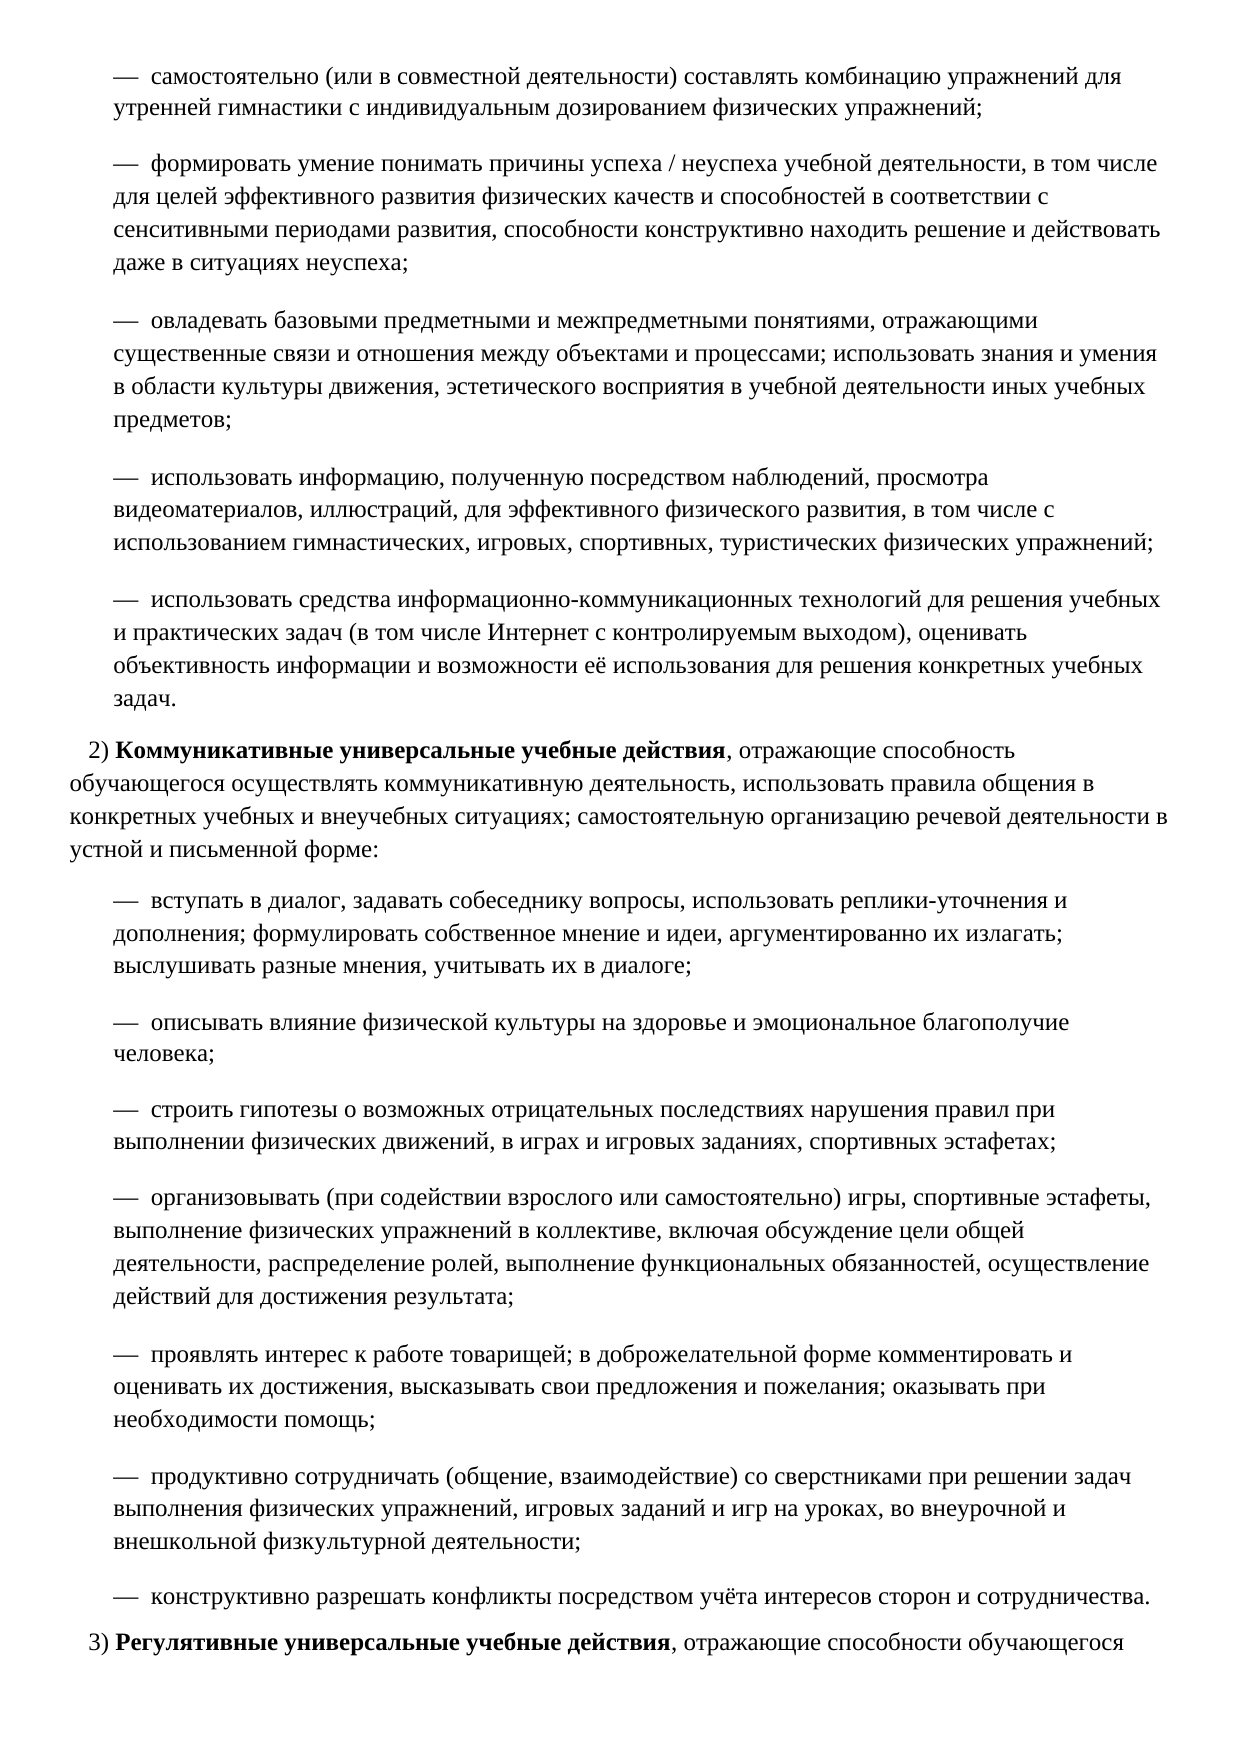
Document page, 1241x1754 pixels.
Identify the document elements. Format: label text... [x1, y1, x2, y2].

text 3) Регулятивные универсальные учебные действия, отражающие способности обучающегося [88, 1629, 1171, 1656]
text — использовать информацию, полученную посредством наблюдений, просмотра видеоматериалов, иллюстраций, для эффективного физического развития, в том числе с использованием гимнастических, игровых, спортивных, туристических физических упражнений; [113, 462, 1156, 556]
text — конструктивно разрешать конфликты посредством учёта интересов сторон и сотрудничества. [113, 1583, 1171, 1610]
text — продуктивно сотрудничать (общение, взаимодействие) со сверстниками при решении задач выполнения физических упражнений, игровых заданий и игр на уроках, во внеурочной и внешкольной физкультурной деятельности; [113, 1461, 1141, 1554]
text — проявлять интерес к работе товарищей; в доброжелательной форме комментировать и оценивать их достижения, высказывать свои предложения и пожелания; оказывать при необходимости помощь; [113, 1339, 1081, 1432]
text — организовывать (при содействии взрослого или самостоятельно) игры, спортивные эстафеты, выполнение физических упражнений в коллективе, включая обсуждение цели общей деятельности, распределение ролей, выполнение функциональных обязанностей, осуществление действий для достижения результата; [113, 1182, 1156, 1310]
text — самостоятельно (или в совместной деятельности) составлять комбинацию упражнений для утренней гимнастики с индивидуальным дозированием физических упражнений; [113, 61, 1126, 121]
text — строить гипотезы о возможных отрицательных последствиях нарушения правил при выполнении физических движений, в играх и игровых заданиях, спортивных эстафетах; [113, 1094, 1066, 1154]
text 2) Коммуникативные универсальные учебные действия, отражающие способность обучающегося осуществлять коммуникативную деятельность, использовать правила общения в конкретных учебных и внеучебных ситуациях; самостоятельную организацию речевой деятельности в устной и письменной форме: [69, 735, 1171, 862]
text — овладевать базовыми предметными и межпредметными понятиями, отражающими существенные связи и отношения между объектами и процессами; использовать знания и умения в области культуры движения, эстетического восприятия в учебной деятельности иных учебных предметов; [113, 305, 1171, 433]
text — использовать средства информационно-коммуникационных технологий для решения учебных и практических задач (в том числе Интернет с контролируемым выходом), оценивать объективность информации и возможности её использования для решения конкретных учебных задач. [113, 584, 1171, 712]
text — формировать умение понимать причины успеха / неуспеха учебной деятельности, в том числе для целей эффективного развития физических качеств и способностей в соответствии с сенситивными периодами развития, способности конструктивно находить решение и действовать даже в ситуациях неуспеха; [113, 148, 1171, 276]
text — вступать в диалог, задавать собеседнику вопросы, использовать реплики-уточнения и дополнения; формулировать собственное мнение и идеи, аргументированно их излагать; выслушивать разные мнения, учитывать их в диалоге; [113, 885, 1081, 979]
text — описывать влияние физической культуры на здоровье и эмоциональное благополучие человека; [113, 1007, 1081, 1067]
